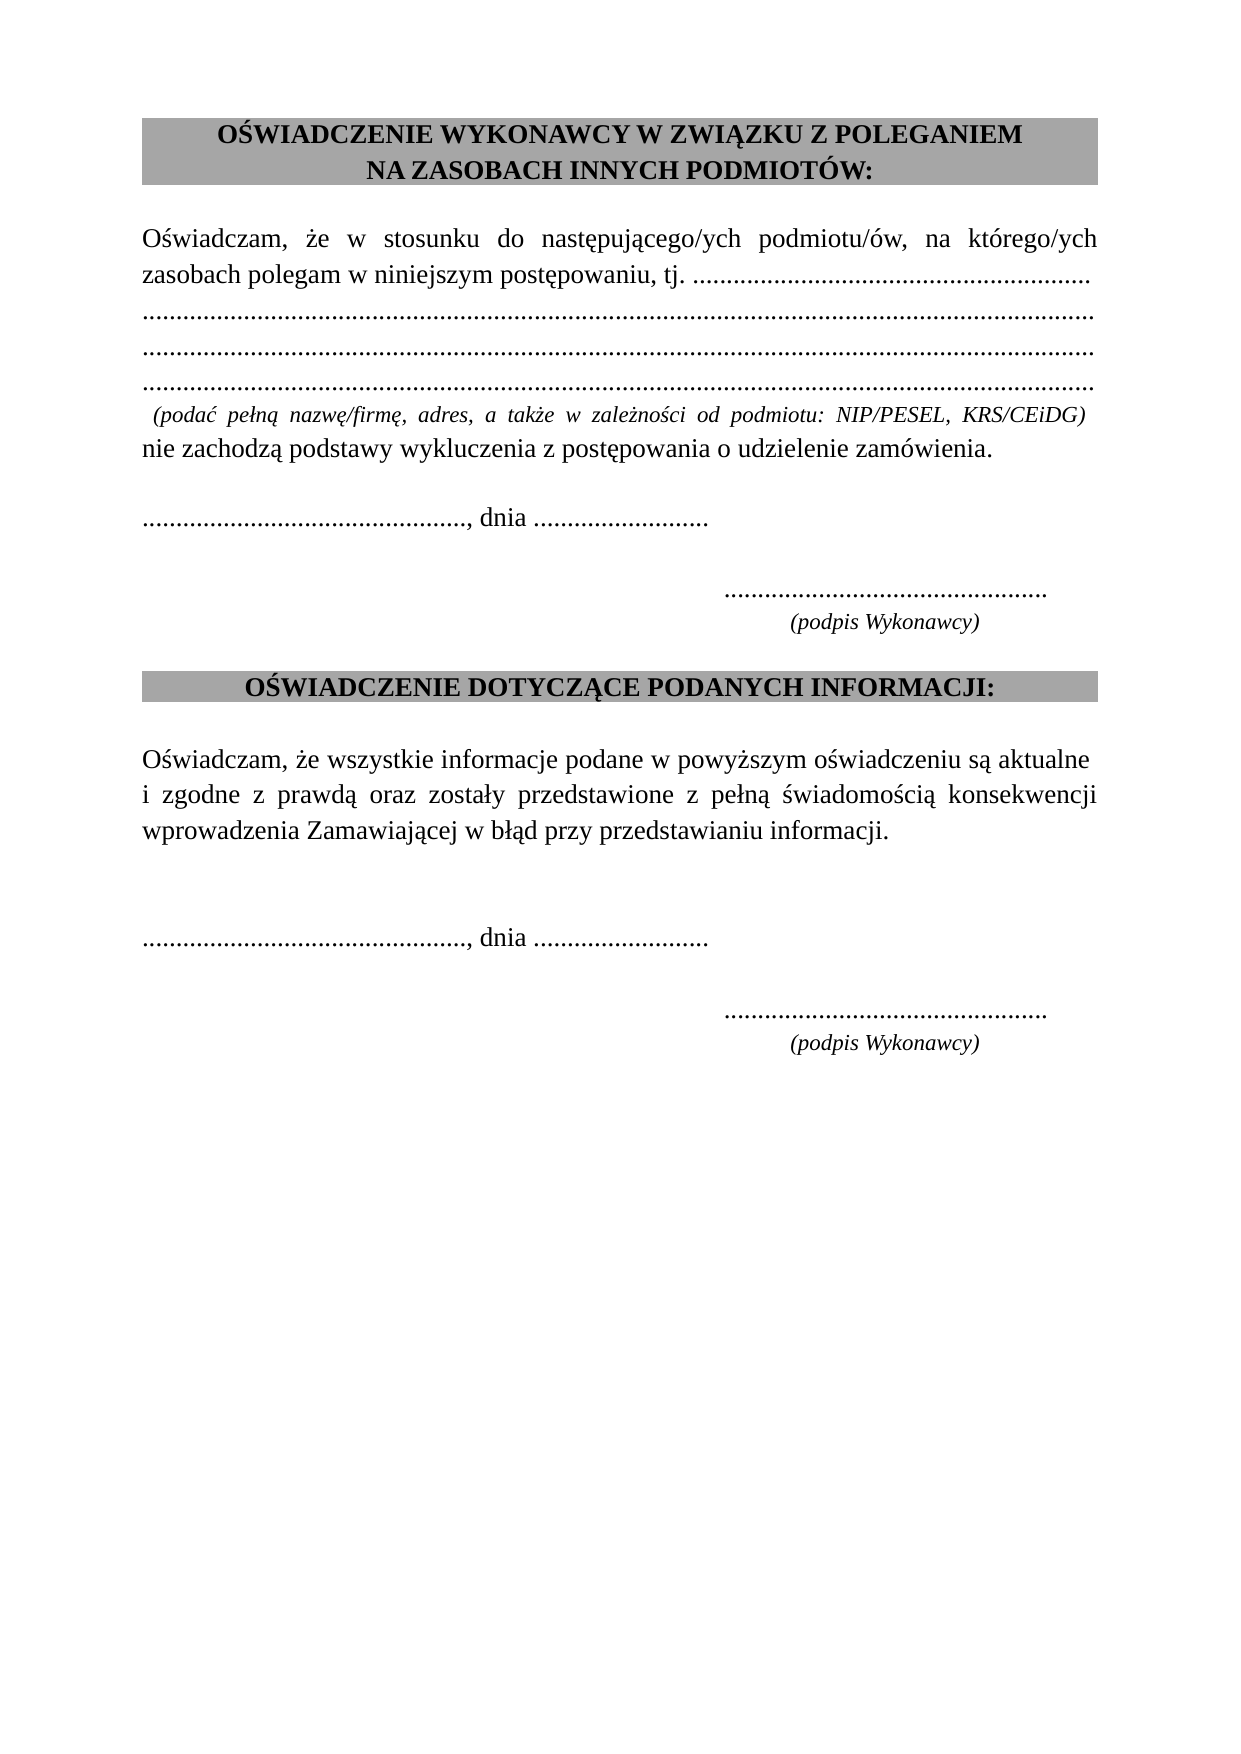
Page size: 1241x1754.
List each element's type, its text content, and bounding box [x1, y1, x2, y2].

text OŚWIADCZENIE DOTYCZĄCE PODANYCH INFORMACJI: [142, 671, 1098, 702]
text ................................................ [673, 572, 1098, 603]
text ................................................, dnia .......................... [142, 921, 1098, 953]
text (podpis Wykonawcy) [673, 608, 1098, 634]
text (podpis Wykonawcy) [673, 1029, 1098, 1055]
text (podać pełną nazwę/firmę, adres, a także w zależności od podmiotu: NIP/PESEL, KRS/CEiDG) nie zachodzą podstawy wykluczenia z postępowania o udzielenie zamówienia. [142, 401, 1098, 463]
text NA ZASOBACH INNYCH PODMIOTÓW: [142, 154, 1098, 185]
text ............................................................................................................................................. [142, 366, 1098, 397]
text ............................................................................................................................................. [142, 294, 1098, 325]
text ................................................, dnia .......................... [142, 501, 1098, 532]
text Oświadczam, że w stosunku do następującego/ych podmiotu/ów, na którego/ych zasobach polegam w niniejszym postępowaniu, tj. ........................................................... [142, 223, 1098, 289]
text Oświadczam, że wszystkie informacje podane w powyższym oświadczeniu są aktualne i zgodne z prawdą oraz zostały przedstawione z pełną świadomością konsekwencji wprowadzenia Zamawiającej w błąd przy przedstawianiu informacji. [142, 743, 1098, 845]
text OŚWIADCZENIE WYKONAWCY W ZWIĄZKU Z POLEGANIEM [142, 118, 1098, 149]
text ................................................ [673, 993, 1098, 1024]
text ............................................................................................................................................. [142, 330, 1098, 361]
